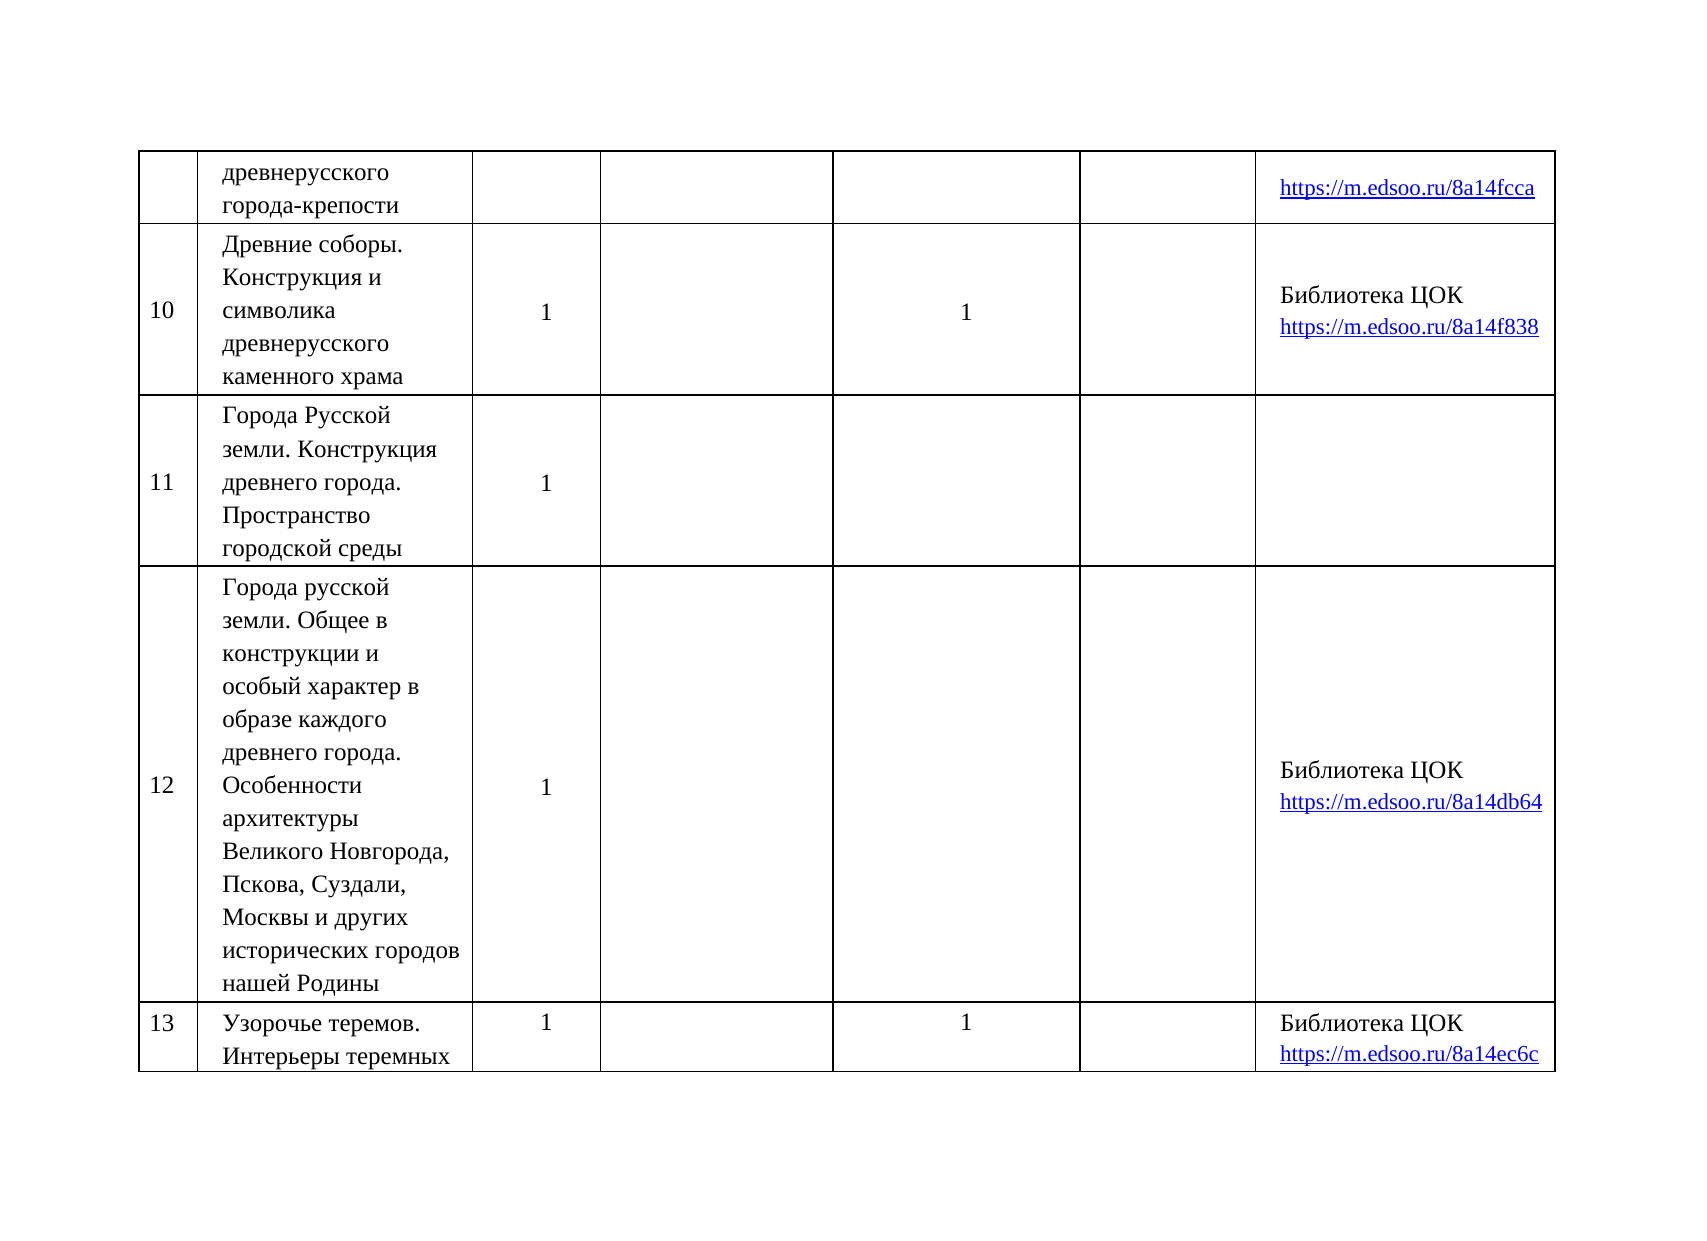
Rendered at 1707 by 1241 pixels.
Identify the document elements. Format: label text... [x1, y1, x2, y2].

table_cell Города русской земли. Общее в конструкции и особый характер в образе каждого древнего города. Особенности архитектуры Великого Новгорода, Пскова, Суздали, Москвы и других исторических городов нашей Родины [198, 567, 472, 1001]
table_cell 1 [473, 224, 600, 394]
table_cell [601, 396, 832, 565]
table_cell [601, 224, 832, 394]
table_cell 11 [140, 396, 197, 565]
table_cell 12 [140, 567, 197, 1001]
table_cell 1 [834, 1003, 1079, 1071]
table_cell [1081, 1003, 1255, 1071]
table_cell 1 [473, 152, 600, 222]
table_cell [198, 1003, 472, 1071]
table_cell 13 [140, 1003, 197, 1071]
table_cell [834, 567, 1079, 1001]
table_cell Древние соборы. Конструкция и символика древнерусского каменного храма [198, 224, 472, 394]
table_cell [601, 152, 832, 222]
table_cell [1256, 1003, 1554, 1071]
table_cell [834, 396, 1079, 565]
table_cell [1256, 152, 1554, 222]
table_cell [1081, 152, 1255, 222]
table_cell 1 [473, 567, 600, 1001]
table_cell 9 [140, 152, 197, 222]
table_cell 10 [140, 224, 197, 394]
table_cell 1 [473, 396, 600, 565]
table_cell Библиотека ЦОК https://m.edsoo.ru/8a14db64 [1256, 567, 1554, 1001]
table_cell 1 [834, 224, 1079, 394]
table_cell Города Русской земли. Конструкция древнего города. Пространство городской среды [198, 396, 472, 565]
table_cell 1 [834, 152, 1079, 222]
table_cell [1081, 224, 1255, 394]
table_cell [1081, 396, 1255, 565]
table_cell Библиотека ЦОК https://m.edsoo.ru/8a14f838 [1256, 224, 1554, 394]
table_cell [1081, 567, 1255, 1001]
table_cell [198, 152, 472, 222]
table_cell [1256, 396, 1554, 565]
table_cell 1 [473, 1003, 600, 1071]
table_cell [601, 1003, 832, 1071]
table_cell [601, 567, 832, 1001]
